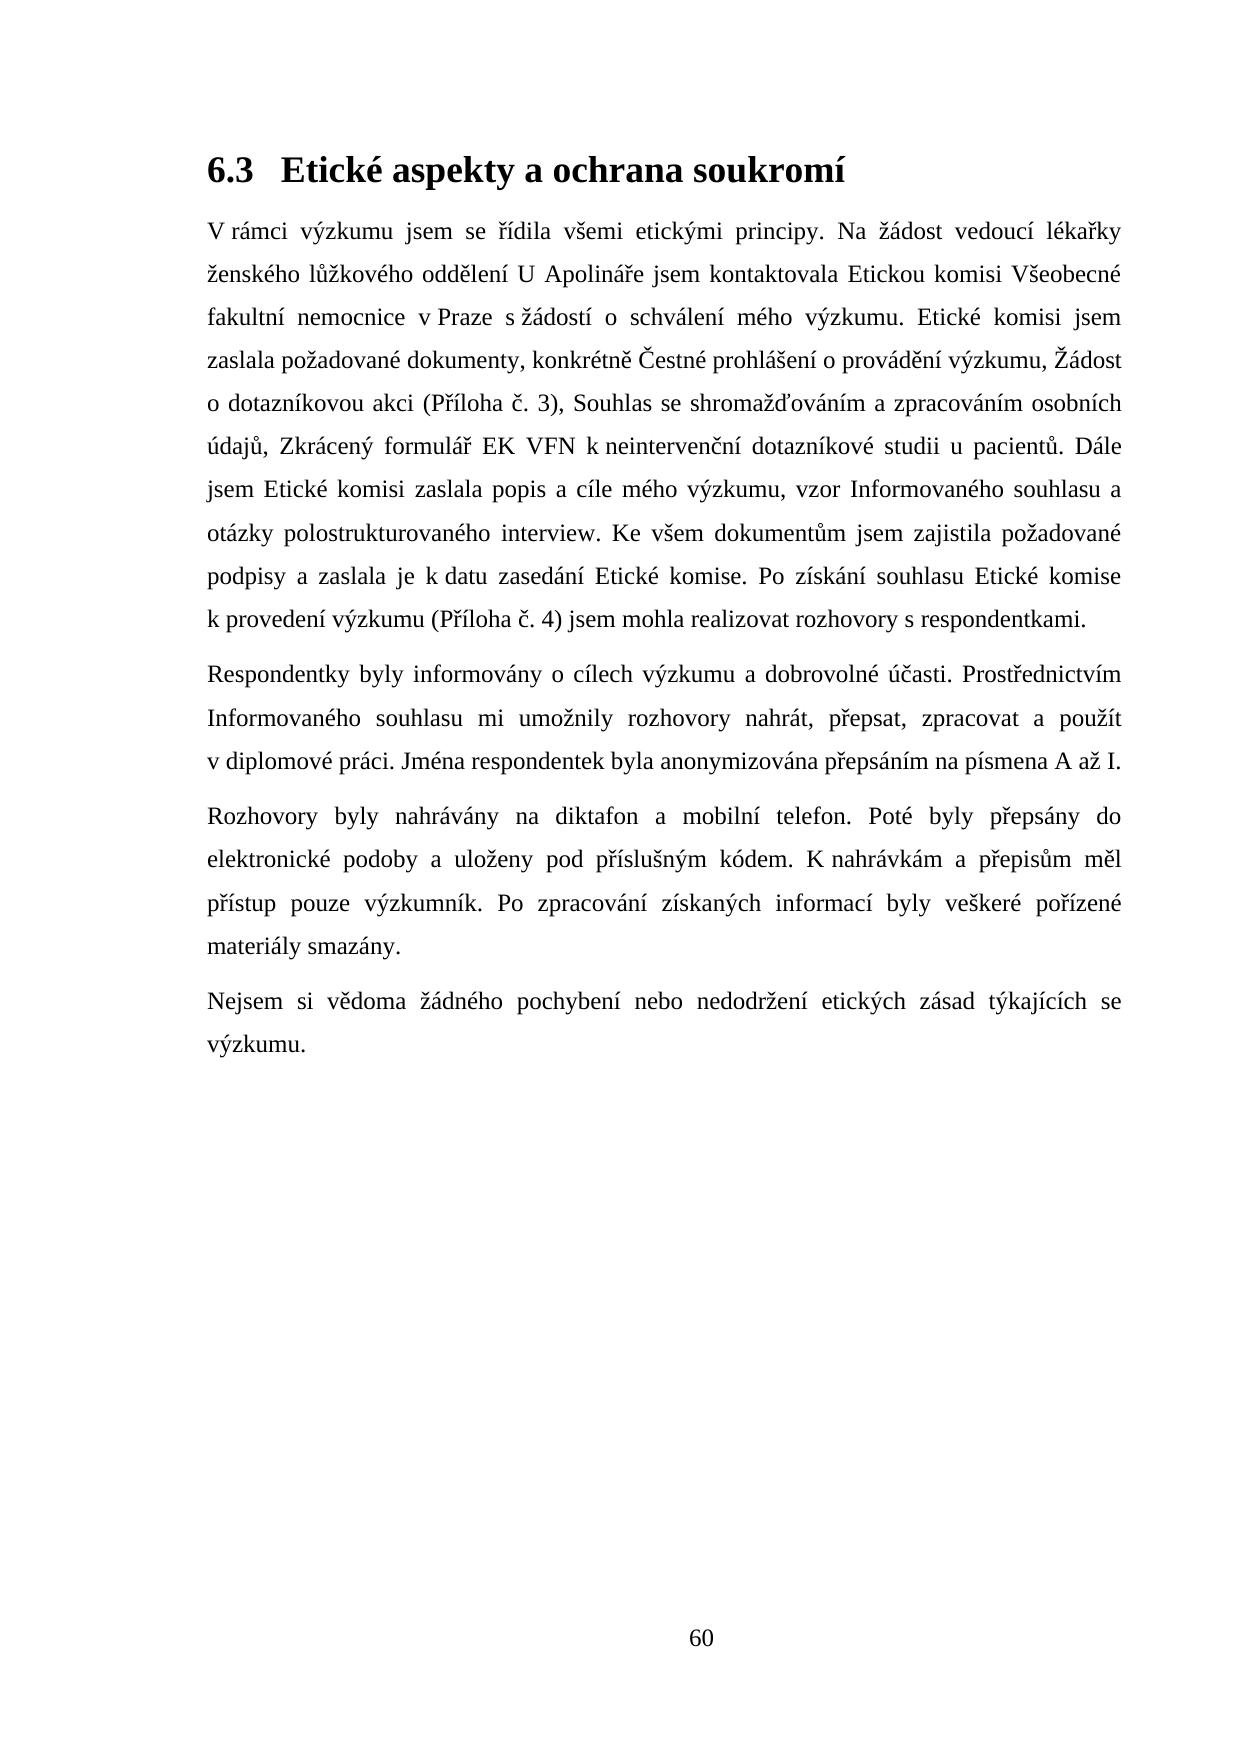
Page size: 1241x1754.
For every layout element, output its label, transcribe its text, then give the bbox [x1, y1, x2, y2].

subtitle Etické aspekty a ochrana soukromí [207, 148, 1122, 191]
text Respondentky byly informovány o cílech výzkumu a dobrovolné účasti. Prostřednictvím Informovaného souhlasu mi umožnily rozhovory nahrát, přepsat, zpracovat a použít v diplomové práci. Jména respondentek byla anonymizována přepsáním na písmena A až I. [207, 659, 1122, 774]
text V rámci výzkumu jsem se řídila všemi etickými principy. Na žádost vedoucí lékařky ženského lůžkového oddělení U Apolináře jsem kontaktovala Etickou komisi Všeobecné fakultní nemocnice v Praze s žádostí o schválení mého výzkumu. Etické komisi jsem zaslala požadované dokumenty, konkrétně Čestné prohlášení o provádění výzkumu, Žádost o dotazníkovou akci (Příloha č. 3), Souhlas se shromažďováním a zpracováním osobních údajů, Zkrácený formulář EK VFN k neintervenční dotazníkové studii u pacientů. Dále jsem Etické komisi zaslala popis a cíle mého výzkumu, vzor Informovaného souhlasu a otázky polostrukturovaného interview. Ke všem dokumentům jsem zajistila požadované podpisy a zaslala je k datu zasedání Etické komise. Po získání souhlasu Etické komise k provedení výzkumu (Příloha č. 4) jsem mohla realizovat rozhovory s respondentkami. [207, 216, 1122, 633]
text Nejsem si vědoma žádného pochybení nebo nedodržení etických zásad týkajících se výzkumu. [207, 986, 1122, 1058]
text Rozhovory byly nahrávány na diktafon a mobilní telefon. Poté byly přepsány do elektronické podoby a uloženy pod příslušným kódem. K nahrávkám a přepisům měl přístup pouze výzkumník. Po zpracování získaných informací byly veškeré pořízené materiály smazány. [207, 801, 1122, 959]
